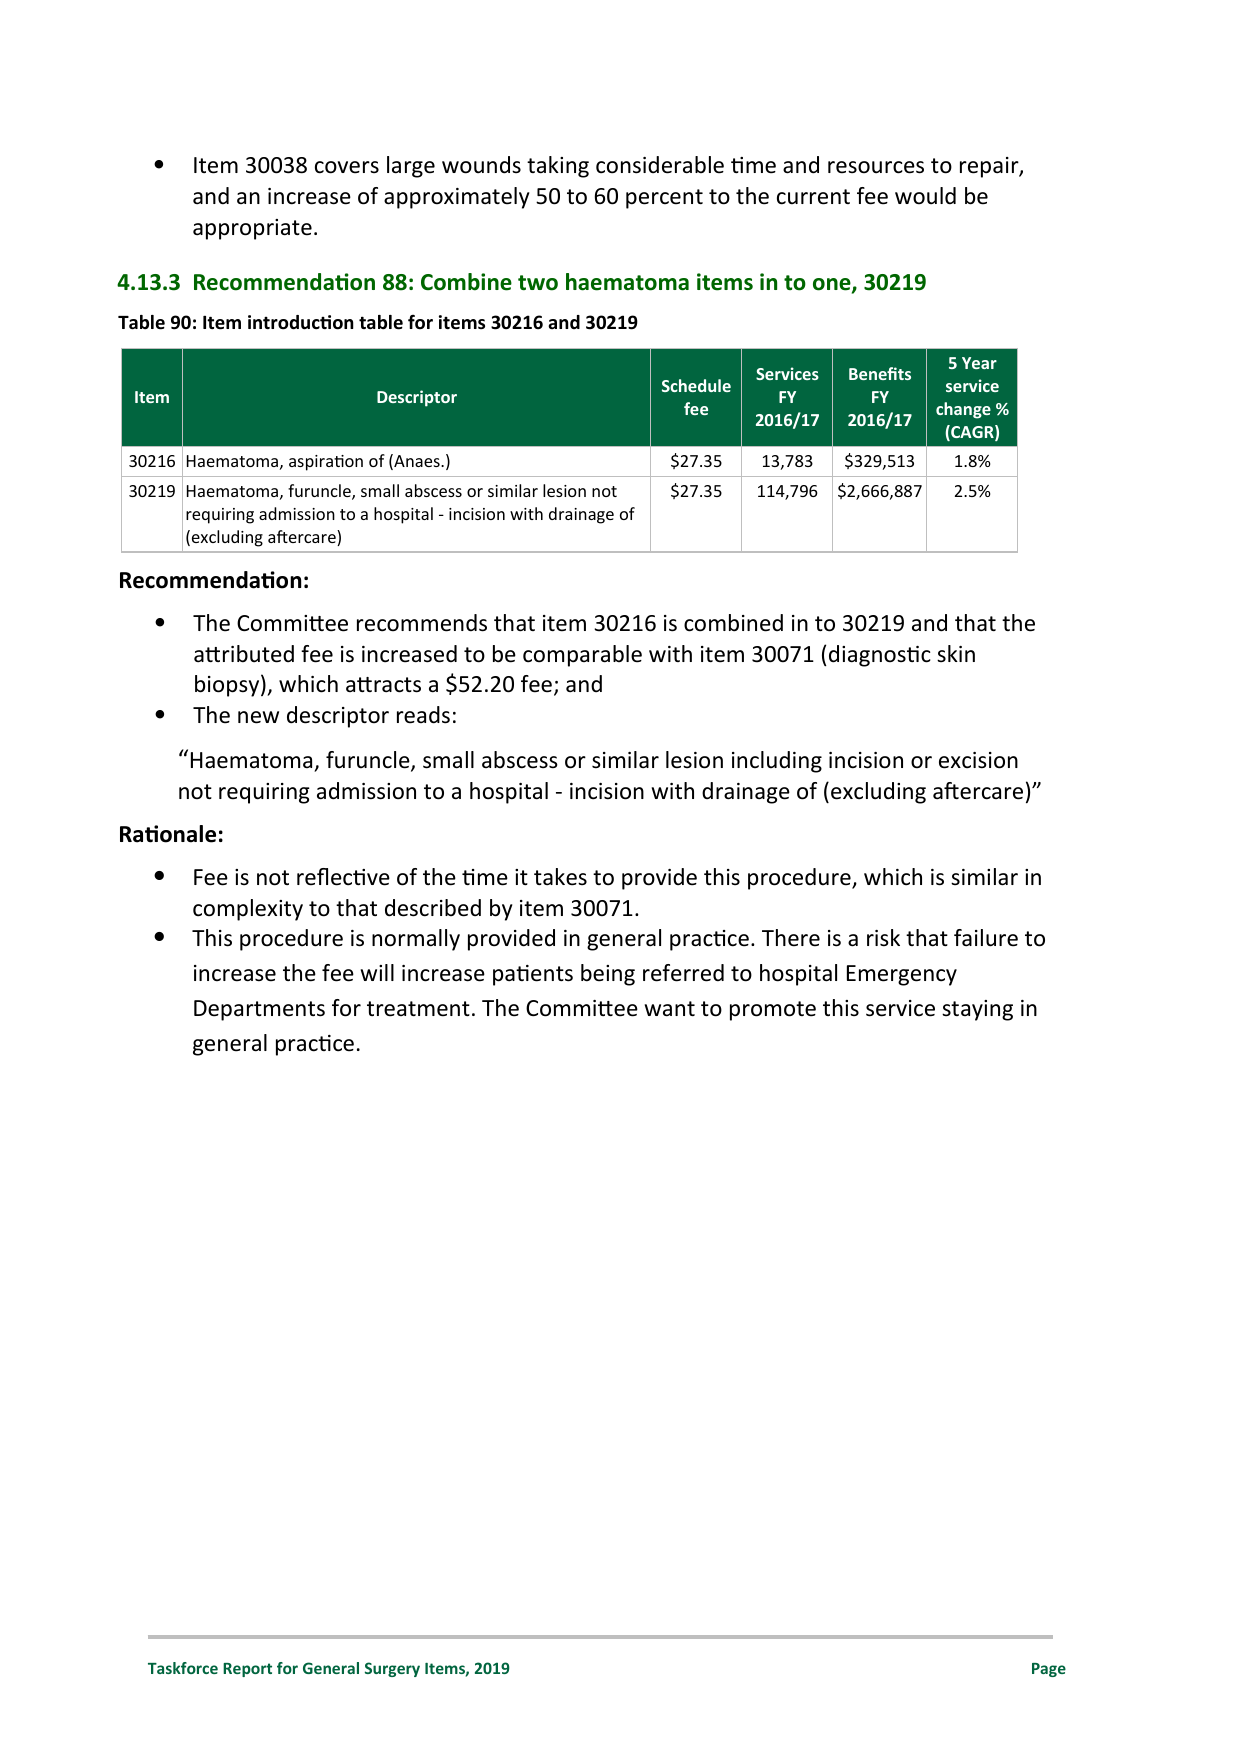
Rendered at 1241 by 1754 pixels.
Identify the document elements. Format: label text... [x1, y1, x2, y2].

list Fee is not reflective of the time it takes to provide this procedure, which is similar in complexity to that described by item 30071. [154, 862, 1053, 923]
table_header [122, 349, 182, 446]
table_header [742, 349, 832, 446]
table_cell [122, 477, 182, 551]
text “Haematoma, furuncle, small abscess or similar lesion including incision or excision not requiring admission to a hospital - incision with drainage of (excluding aftercare)” [177, 743, 1053, 806]
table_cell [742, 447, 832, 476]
list This procedure is normally provided in general practice. There is a risk that failure to increase the fee will increase patients being referred to hospital Emergency Departments for treatment. The Committee want to promote this service staying in general practice. [154, 923, 1053, 1058]
list The new descriptor reads: [156, 699, 1053, 730]
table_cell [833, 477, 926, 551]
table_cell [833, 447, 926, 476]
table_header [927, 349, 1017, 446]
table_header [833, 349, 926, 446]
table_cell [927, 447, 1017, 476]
subtitle Recommendation 88: Combine two haematoma items in to one, 30219 [117, 267, 1053, 297]
list Item 30038 covers large wounds taking considerable time and resources to repair, and an increase of approximately 50 to 60 percent to the current fee would be appropriate. [154, 150, 1053, 242]
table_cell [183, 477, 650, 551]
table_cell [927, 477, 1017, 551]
text Recommendation: [118, 565, 1053, 596]
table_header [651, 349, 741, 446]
text Rationale: [118, 819, 1053, 849]
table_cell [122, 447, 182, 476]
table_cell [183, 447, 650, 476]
list The Committee recommends that item 30216 is combined in to 30219 and that the attributed fee is increased to be comparable with item 30071 (diagnostic skin biopsy), which attracts a $52.20 fee; and [156, 608, 1053, 699]
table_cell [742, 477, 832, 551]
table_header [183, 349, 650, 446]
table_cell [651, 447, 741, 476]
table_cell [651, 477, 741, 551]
text Table 90: Item introduction table for items 30216 and 30219 [118, 309, 1053, 335]
